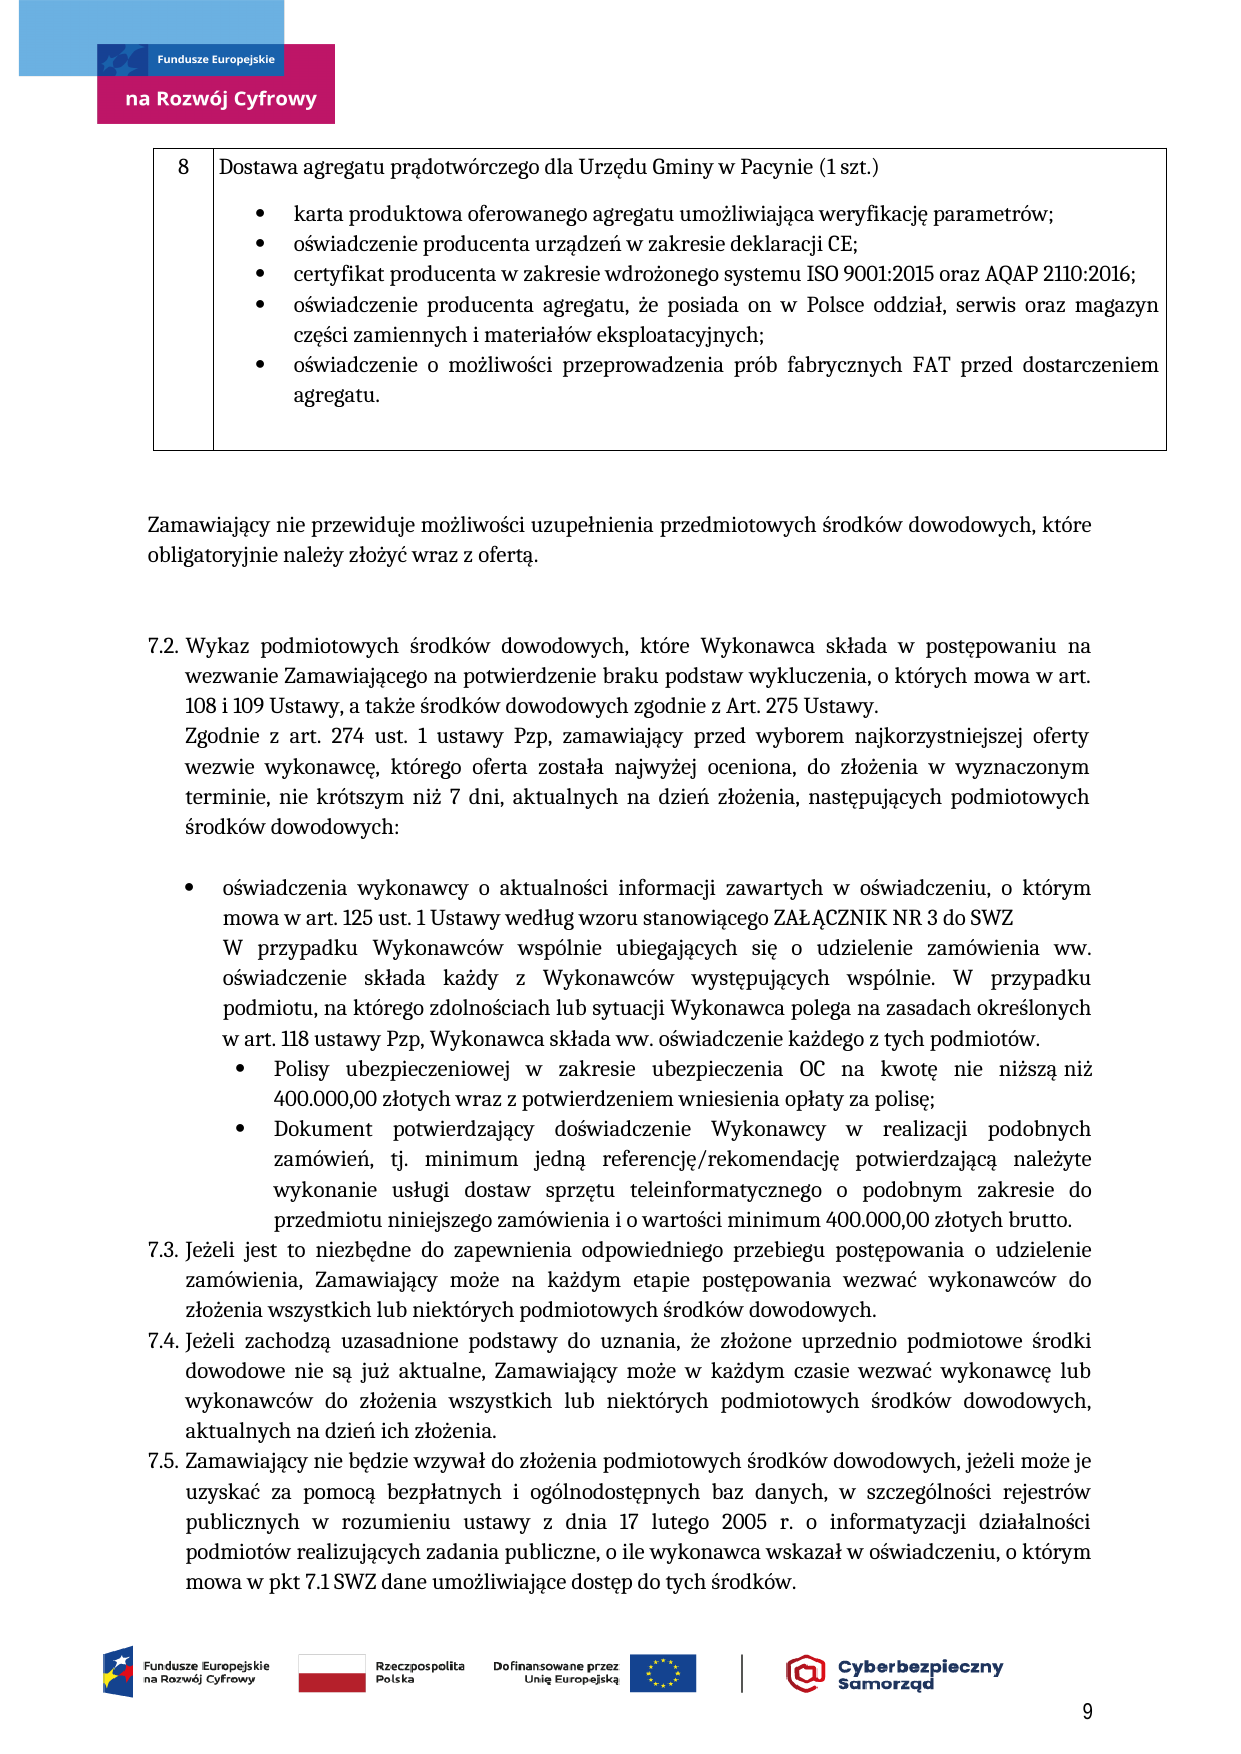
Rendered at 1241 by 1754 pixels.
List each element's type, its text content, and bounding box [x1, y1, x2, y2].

table_cell Dostawa agregatu prądotwórczego dla Urzędu Gminy w Pacynie (1 szt.) karta produktowa oferowanego agregatu umożliwiająca weryfikację parametrów; oświadczenie producenta urządzeń w zakresie deklaracji CE; certyfikat producenta w zakresie wdrożonego systemu ISO 9001:2015 oraz AQAP 2110:2016; oświadczenie producenta agregatu, że posiada on w Polsce oddział, serwis oraz magazyn części zamiennych i materiałów eksploatacyjnych; oświadczenie o możliwości przeprowadzenia prób fabrycznych FAT przed dostarczeniem agregatu. [214, 149, 1166, 450]
picture [18, 0, 335, 124]
list Jeżeli zachodzą uzasadnione podstawy do uznania, że złożone uprzednio podmiotowe środki dowodowe nie są już aktualne, Zamawiający może w każdym czasie wezwać wykonawcę lub wykonawców do złożenia wszystkich lub niektórych podmiotowych środków dowodowych, aktualnych na dzień ich złożenia. [148, 1327, 1093, 1444]
list Zamawiający nie będzie wzywał do złożenia podmiotowych środków dowodowych, jeżeli może je uzyskać za pomocą bezpłatnych i ogólnodostępnych baz danych, w szczególności rejestrów publicznych w rozumieniu ustawy z dnia 17 lutego 2005 r. o informatyzacji działalności podmiotów realizujących zadania publiczne, o ile wykonawca wskazał w oświadczeniu, o którym mowa w pkt 7.1 SWZ dane umożliwiające dostęp do tych środków. [148, 1448, 1093, 1596]
list oświadczenia wykonawcy o aktualności informacji zawartych w oświadczeniu, o którym mowa w art. 125 ust. 1 Ustawy według wzoru stanowiącego ZAŁĄCZNIK NR 3 do SWZ [185, 874, 1093, 931]
list Wykaz podmiotowych środków dowodowych, które Wykonawca składa w postępowaniu na wezwanie Zamawiającego na potwierdzenie braku podstaw wykluczenia, o których mowa w art. 108 i 109 Ustawy, a także środków dowodowych zgodnie z Art. 275 Ustawy. [148, 633, 1093, 719]
picture [85, 1636, 1015, 1705]
text Zgodnie z art. 274 ust. 1 ustawy Pzp, zamawiający przed wyborem najkorzystniejszej oferty wezwie wykonawcę, którego oferta została najwyżej oceniona, do złożenia w wyznaczonym terminie, nie krótszym niż 7 dni, aktualnych na dzień złożenia, następujących podmiotowych środków dowodowych: [185, 723, 1091, 840]
text W przypadku Wykonawców wspólnie ubiegających się o udzielenie zamówienia ww. oświadczenie składa każdy z Wykonawców występujących wspólnie. W przypadku podmiotu, na którego zdolnościach lub sytuacji Wykonawca polega na zasadach określonych w art. 118 ustawy Pzp, Wykonawca składa ww. oświadczenie każdego z tych podmiotów. [223, 935, 1093, 1052]
table_cell 8 [154, 149, 213, 450]
list Zamawiający nie przewiduje możliwości uzupełnienia przedmiotowych środków dowodowych, które obligatoryjnie należy złożyć wraz z ofertą. [148, 512, 1093, 568]
list Dokument potwierdzający doświadczenie Wykonawcy w realizacji podobnych zamówień, tj. minimum jedną referencję/rekomendację potwierdzającą należyte wykonanie usługi dostaw sprzętu teleinformatycznego o podobnym zakresie do przedmiotu niniejszego zamówienia i o wartości minimum 400.000,00 złotych brutto. [236, 1116, 1093, 1233]
list Polisy ubezpieczeniowej w zakresie ubezpieczenia OC na kwotę nie niższą niż 400.000,00 złotych wraz z potwierdzeniem wniesienia opłaty za polisę; [236, 1056, 1093, 1112]
list Jeżeli jest to niezbędne do zapewnienia odpowiedniego przebiegu postępowania o udzielenie zamówienia, Zamawiający może na każdym etapie postępowania wezwać wykonawców do złożenia wszystkich lub niektórych podmiotowych środków dowodowych. [148, 1237, 1093, 1324]
